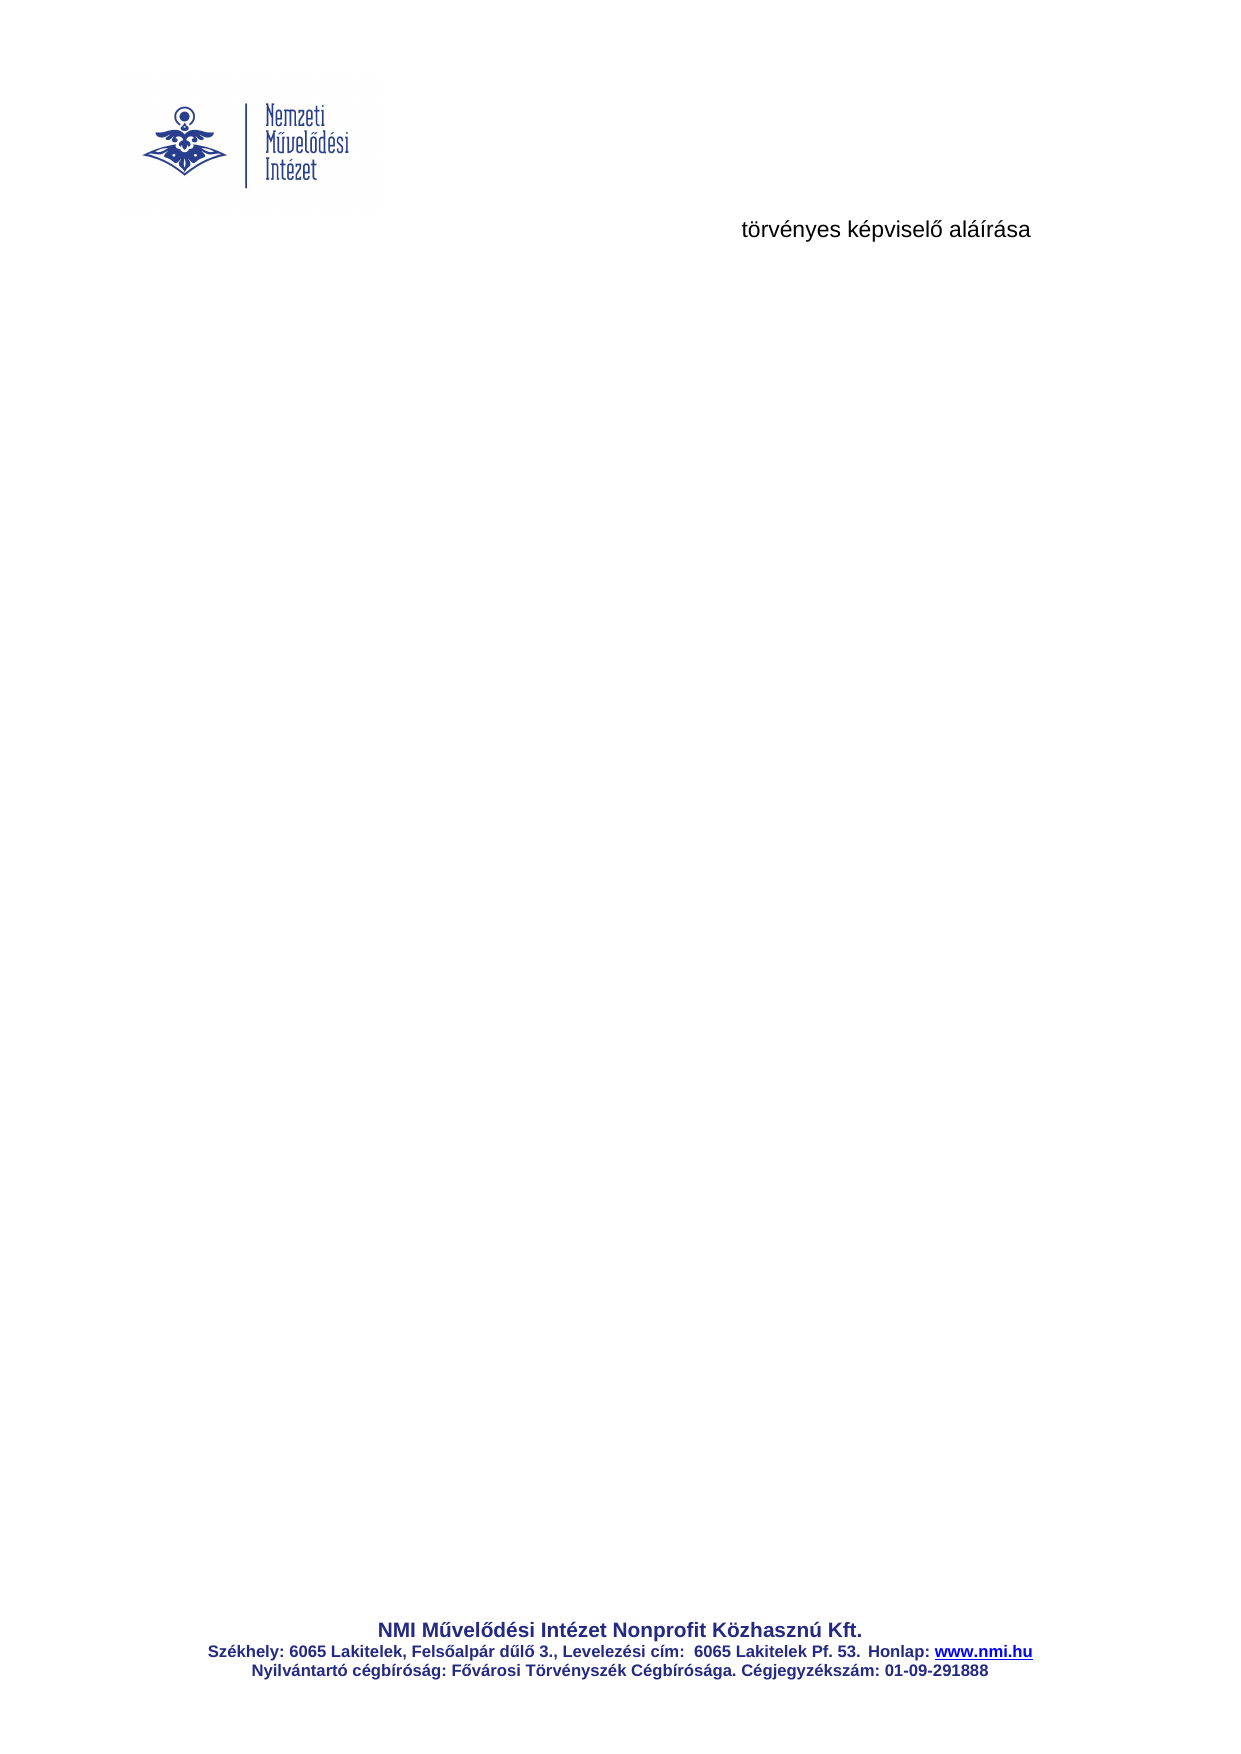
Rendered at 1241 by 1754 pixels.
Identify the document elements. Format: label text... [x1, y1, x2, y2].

picture [112, 73, 379, 216]
text törvényes képviselő aláírása [644, 216, 1128, 242]
